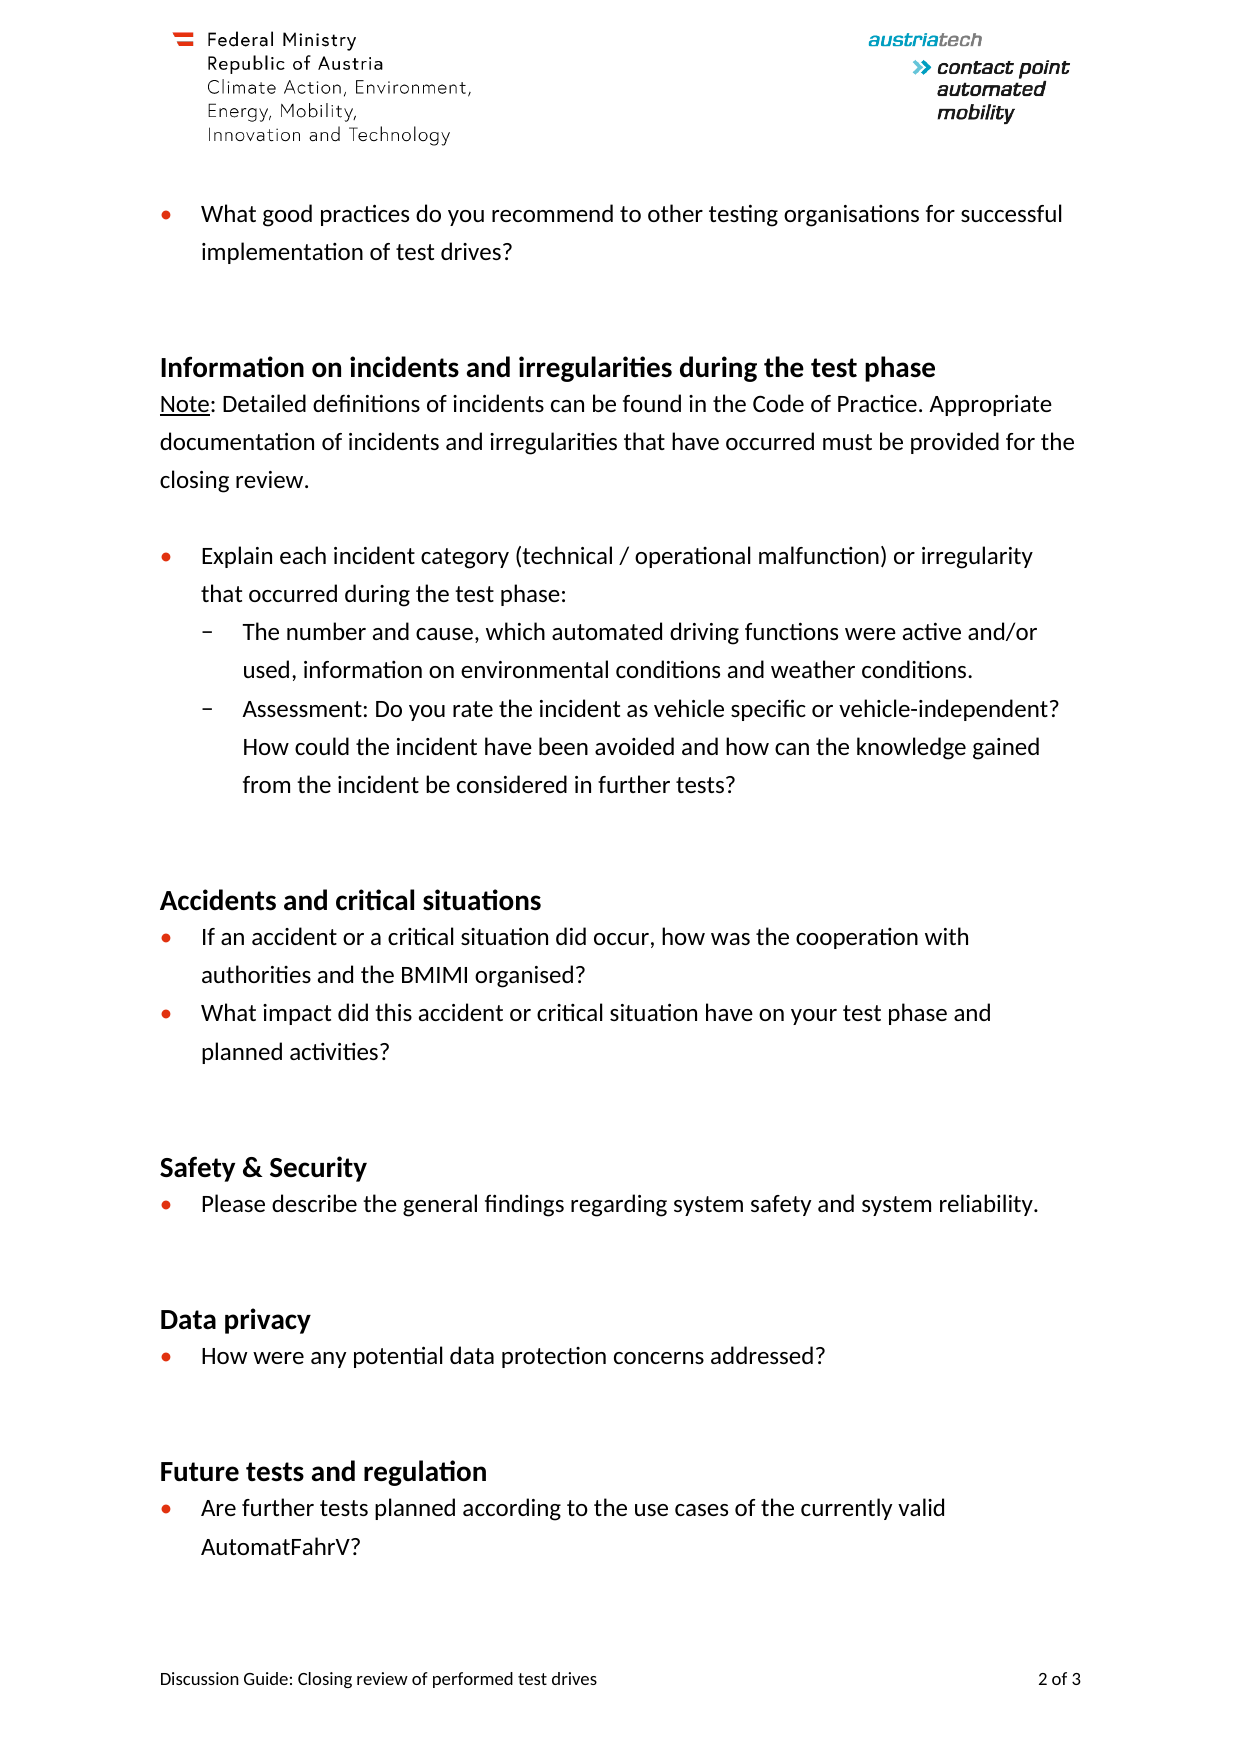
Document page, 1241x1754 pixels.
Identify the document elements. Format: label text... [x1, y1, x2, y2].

subtitle Safety & Security [159, 1149, 1081, 1184]
list Assessment: Do you rate the incident as vehicle specific or vehicle-independent? How could the incident have been avoided and how can the knowledge gained from the incident be considered in further tests? [201, 693, 1081, 799]
list The number and cause, which automated driving functions were active and/or used, information on environmental conditions and weather conditions. [201, 617, 1081, 685]
subtitle Information on incidents and irregularities during the test phase [159, 349, 1081, 385]
list If an accident or a critical situation did occur, how was the cooperation with authorities and the BMIMI organised? [159, 921, 1081, 990]
subtitle Accidents and critical situations [159, 882, 1081, 918]
list Please describe the general findings regarding system safety and system reliability. [159, 1188, 1081, 1218]
list How were any potential data protection concerns addressed? [159, 1340, 1081, 1371]
list Explain each incident category (technical / operational malfunction) or irregularity that occurred during the test phase: [159, 540, 1081, 609]
list Are further tests planned according to the use cases of the currently valid AutomatFahrV? [159, 1493, 1081, 1561]
picture [861, 23, 1078, 131]
text Note: Detailed definitions of incidents can be found in the Code of Practice. Appropriate documentation of incidents and irregularities that have occurred must be provided for the closing review. [159, 388, 1081, 495]
list What impact did this accident or critical situation have on your test phase and planned activities? [159, 998, 1081, 1066]
subtitle Future tests and regulation [159, 1453, 1081, 1489]
subtitle Data privacy [159, 1301, 1081, 1337]
list What good practices do you recommend to other testing organisations for successful implementation of test drives? [159, 198, 1081, 267]
picture [165, 22, 472, 151]
